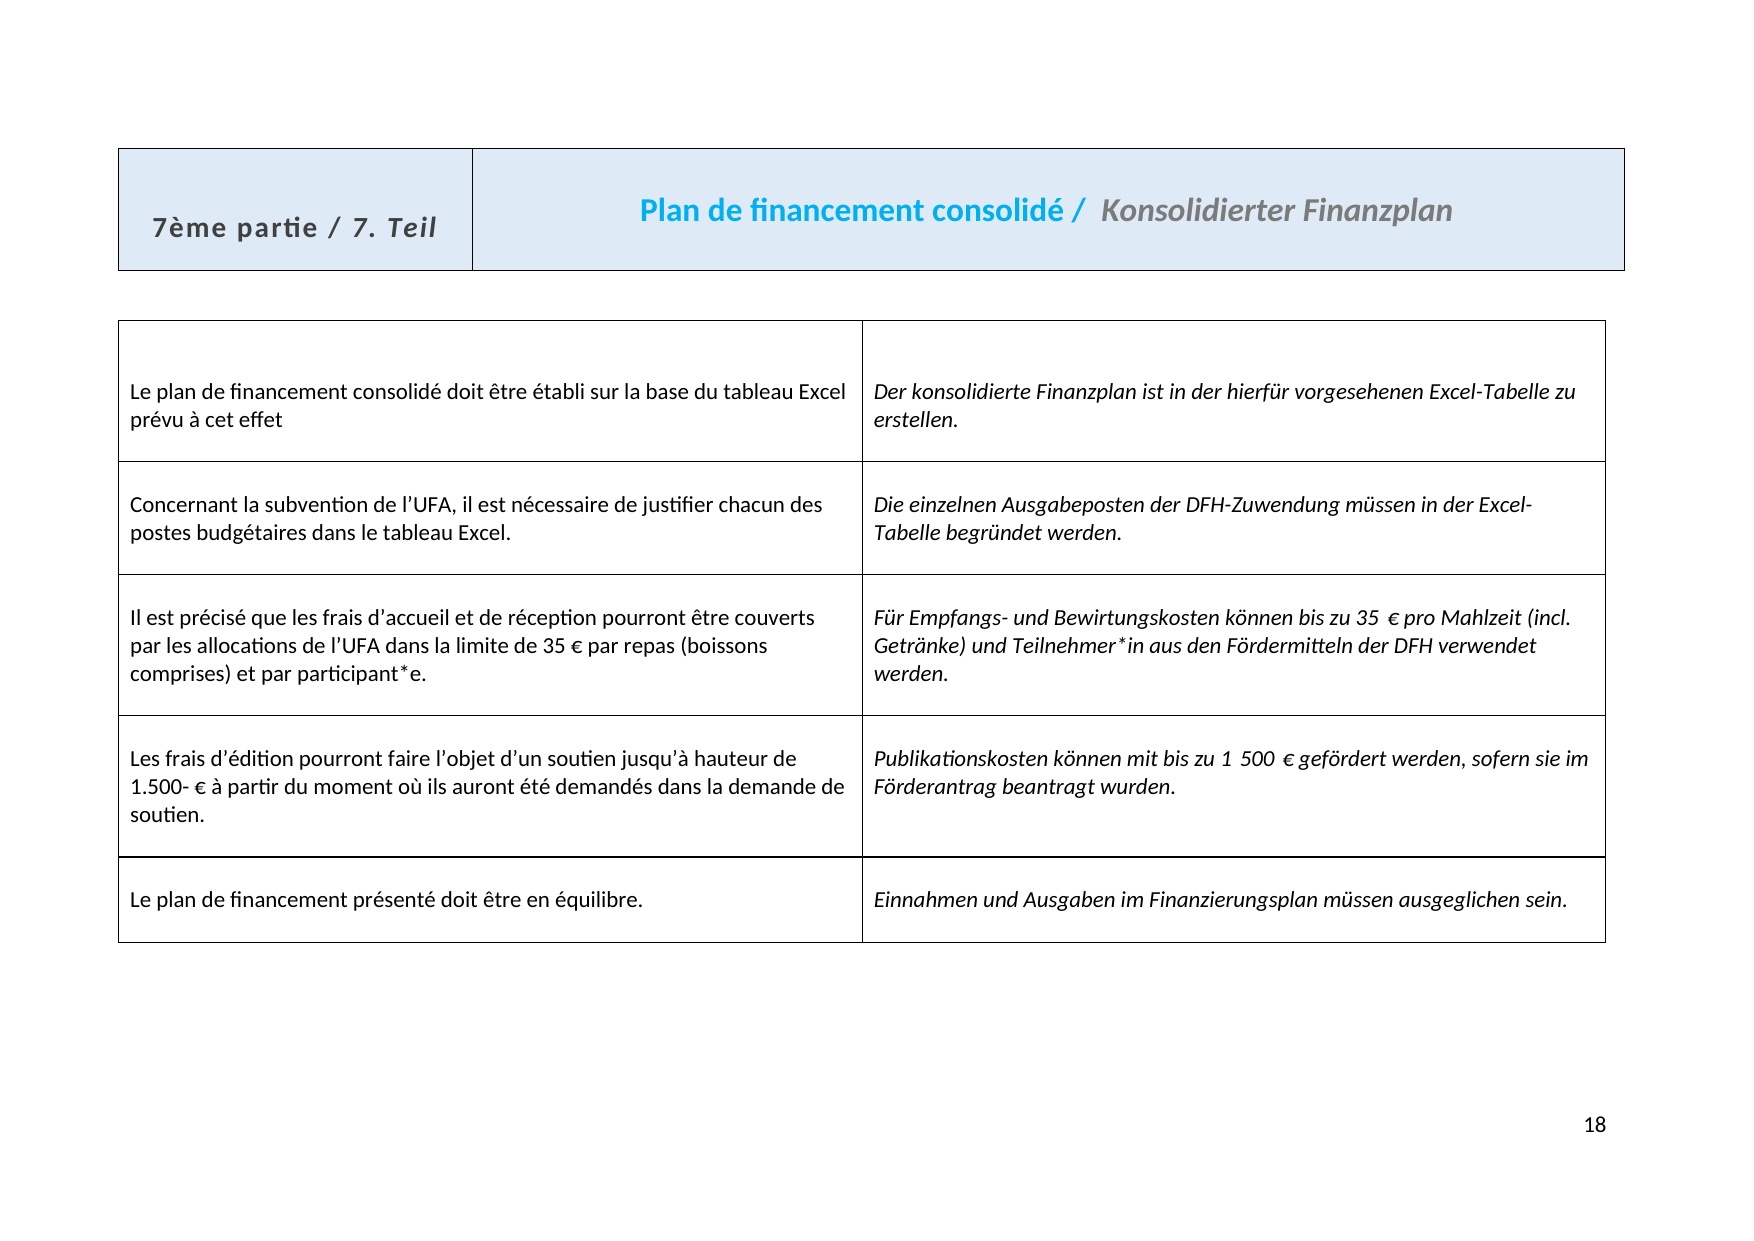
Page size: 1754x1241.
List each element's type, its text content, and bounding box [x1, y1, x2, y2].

table_cell Einnahmen und Ausgaben im Finanzierungsplan müssen ausgeglichen sein. [863, 858, 1605, 942]
table_header Le plan de financement consolidé doit être établi sur la base du tableau Excel prévu à cet effet [119, 321, 862, 461]
table_cell Publikationskosten können mit bis zu 1 500 € gefördert werden, sofern sie im Förderantrag beantragt wurden. [863, 716, 1605, 856]
table_header Der konsolidierte Finanzplan ist in der hierfür vorgesehenen Excel-Tabelle zu erstellen. [863, 321, 1605, 461]
table_cell Le plan de financement présenté doit être en équilibre. [119, 858, 862, 942]
table_cell Les frais d’édition pourront faire l’objet d’un soutien jusqu’à hauteur de 1.500- € à partir du moment où ils auront été demandés dans la demande de soutien. [119, 716, 862, 856]
table_cell Die einzelnen Ausgabeposten der DFH-Zuwendung müssen in der Excel-Tabelle begründet werden. [863, 462, 1605, 574]
table_header Plan de financement consolidé / Konsolidierter Finanzplan [473, 149, 1624, 270]
table_cell Für Empfangs- und Bewirtungskosten können bis zu 35 € pro Mahlzeit (incl. Getränke) und Teilnehmer*in aus den Fördermitteln der DFH verwendet werden. [863, 575, 1605, 715]
table_cell Concernant la subvention de l’UFA, il est nécessaire de justifier chacun des postes budgétaires dans le tableau Excel. [119, 462, 862, 574]
table_header 7ème partie / 7. Teil [119, 149, 472, 270]
table_cell Il est précisé que les frais d’accueil et de réception pourront être couverts par les allocations de l’UFA dans la limite de 35 € par repas (boissons comprises) et par participant*e. [119, 575, 862, 715]
